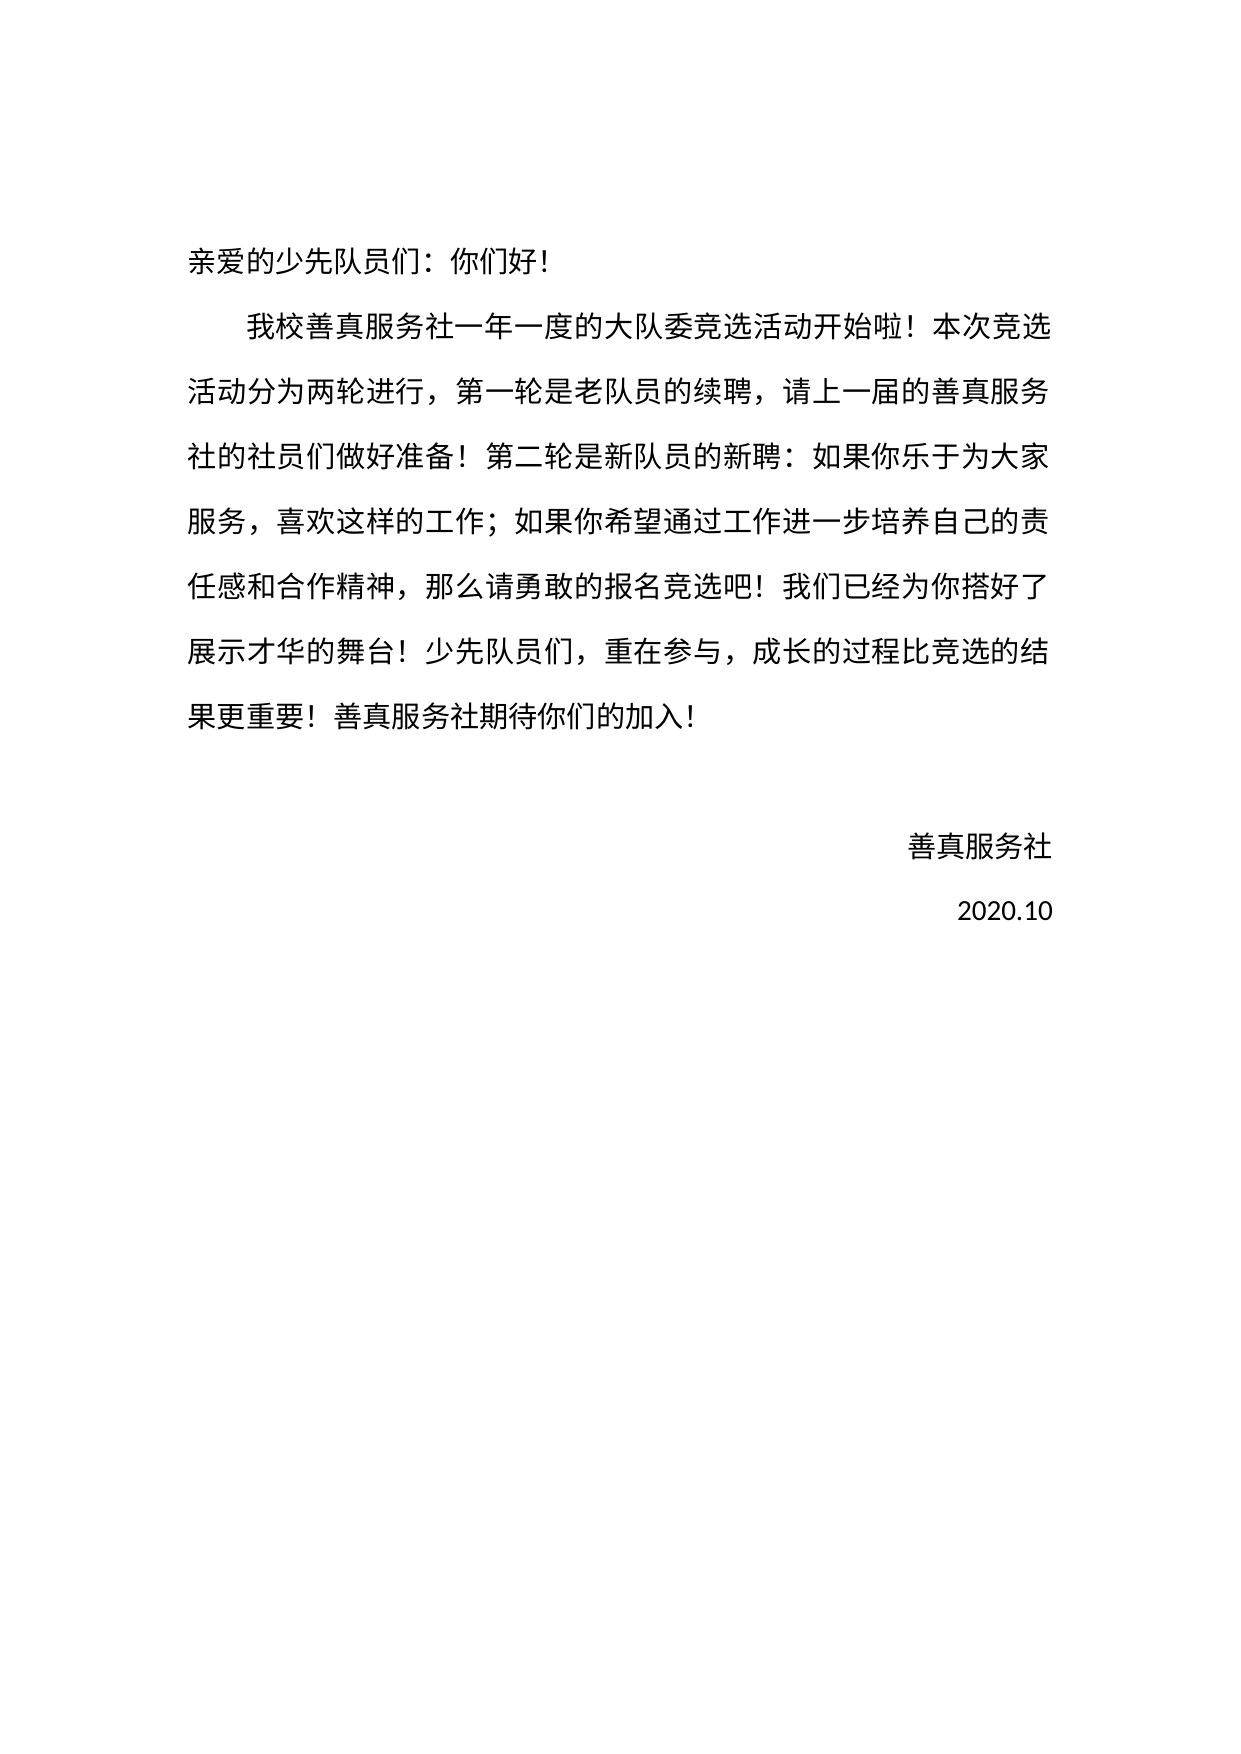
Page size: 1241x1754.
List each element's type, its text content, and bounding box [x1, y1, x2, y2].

text 我校善真服务社一年一度的大队委竞选活动开始啦！本次竞选活动分为两轮进行，第一轮是老队员的续聘，请上一届的善真服务社的社员们做好准备！第二轮是新队员的新聘：如果你乐于为大家服务，喜欢这样的工作；如果你希望通过工作进一步培养自己的责任感和合作精神，那么请勇敢的报名竞选吧！我们已经为你搭好了展示才华的舞台！少先队员们，重在参与，成长的过程比竞选的结果更重要！善真服务社期待你们的加入！ [187, 292, 1053, 747]
text 亲爱的少先队员们：你们好！ [187, 227, 1053, 292]
text 善真服务社 [187, 812, 1053, 877]
text 2020.10 [187, 877, 1053, 942]
